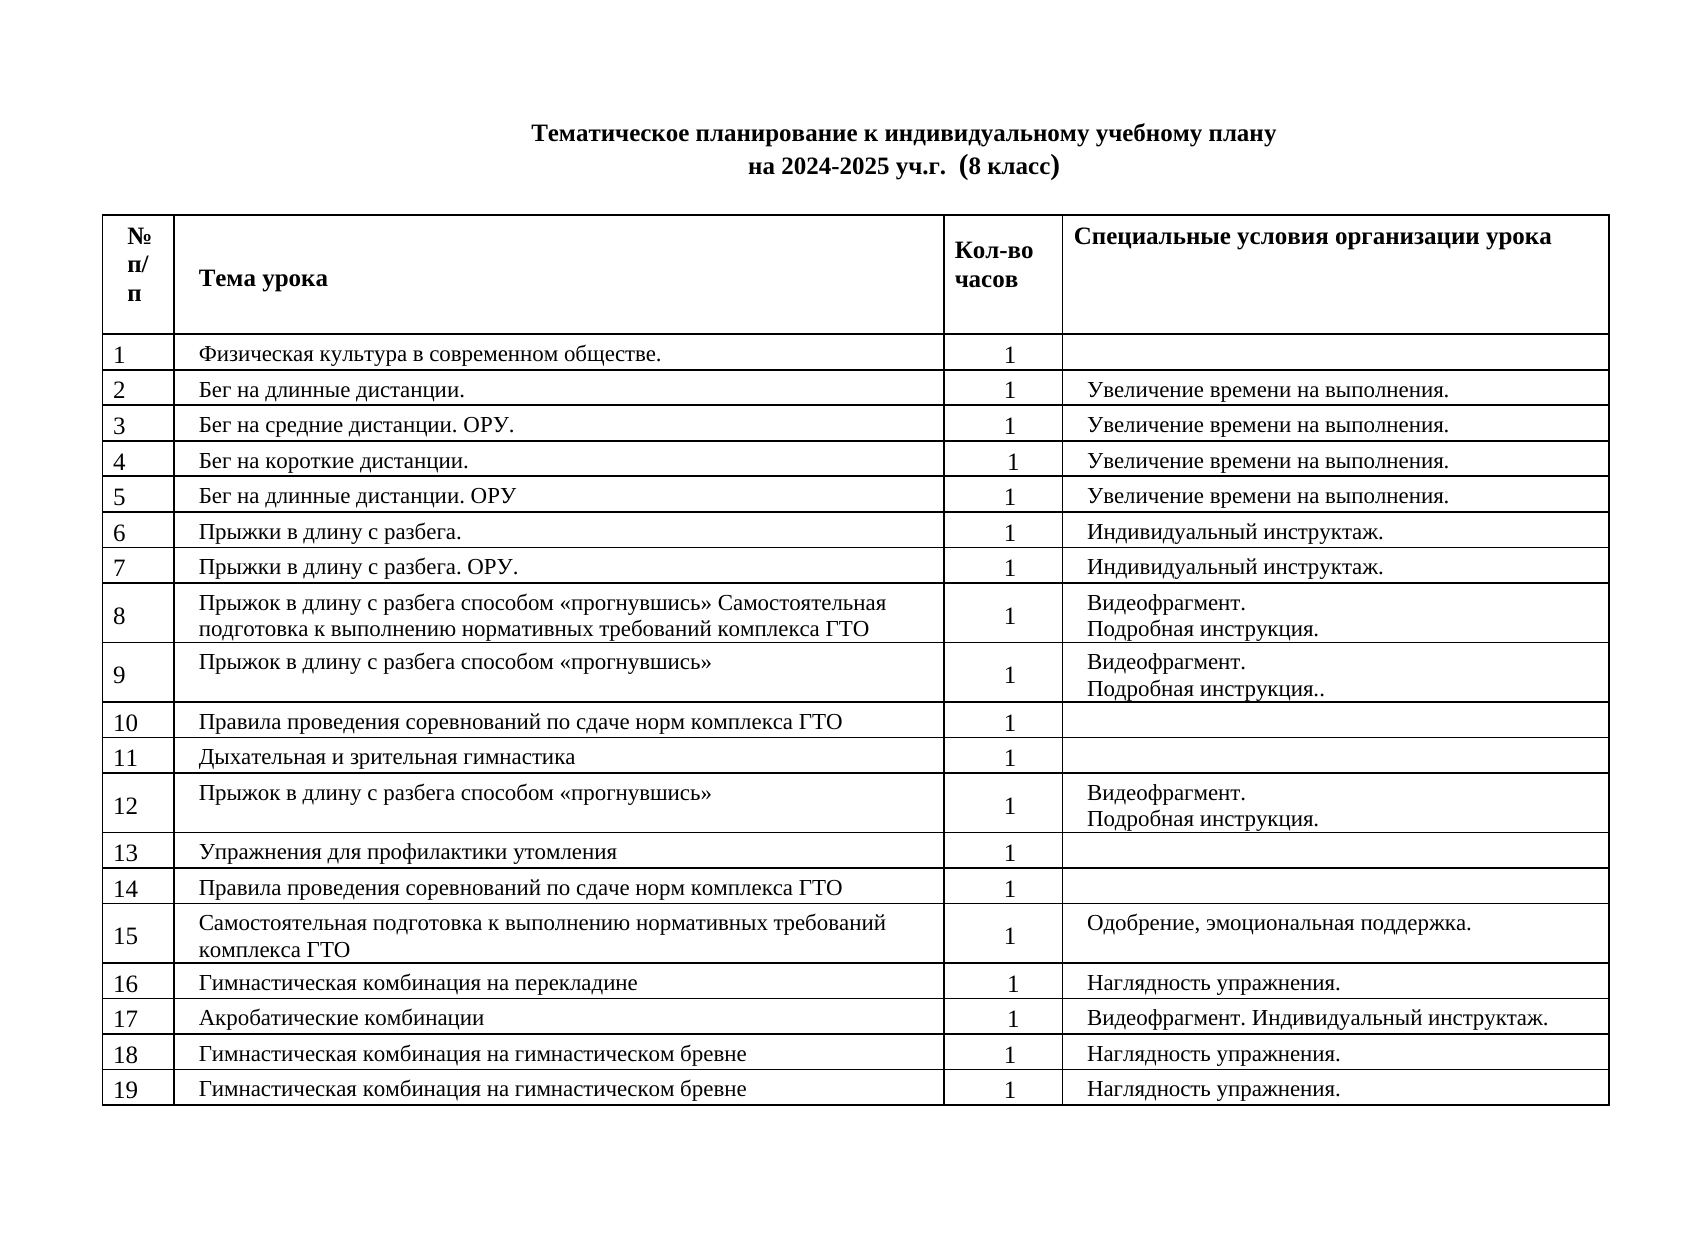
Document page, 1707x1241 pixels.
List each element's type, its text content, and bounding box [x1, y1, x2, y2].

table_cell 4 [103, 442, 173, 475]
table_cell Наглядность упражнения. [1063, 964, 1608, 997]
table_cell 13 [103, 833, 173, 867]
table_cell Видеофрагмент. Подробная инструкция. [1063, 774, 1608, 831]
table_cell Прыжок в длину с разбега способом «прогнувшись» [175, 774, 943, 831]
table_cell 1 [945, 477, 1062, 511]
table_cell Гимнастическая комбинация на гимнастическом бревне [175, 1070, 943, 1104]
table_cell 1 [945, 1070, 1062, 1104]
table_cell Акробатические комбинации [175, 999, 943, 1033]
table_cell 1 [945, 371, 1062, 404]
table_cell Гимнастическая комбинация на гимнастическом бревне [175, 1035, 943, 1068]
table_cell Индивидуальный инструктаж. [1063, 548, 1608, 582]
table_cell 1 [945, 999, 1062, 1033]
table_cell 11 [103, 738, 173, 772]
table_cell 1 [945, 643, 1062, 701]
table_cell Самостоятельная подготовка к выполнению нормативных требований комплекса ГТО [175, 904, 943, 962]
table_cell Прыжок в длину с разбега способом «прогнувшись» Самостоятельная подготовка к выполнению нормативных требований комплекса ГТО [175, 584, 943, 641]
table_cell 7 [103, 548, 173, 582]
table_cell 10 [103, 703, 173, 736]
table_cell Увеличение времени на выполнения. [1063, 371, 1608, 404]
table_cell Правила проведения соревнований по сдаче норм комплекса ГТО [175, 869, 943, 902]
table_cell Бег на длинные дистанции. ОРУ [175, 477, 943, 511]
table_cell 1 [945, 774, 1062, 831]
table_cell 1 [945, 738, 1062, 772]
table_cell 1 [945, 548, 1062, 582]
table_header Специальные условия организации урока [1063, 216, 1608, 333]
table_cell 1 [945, 335, 1062, 369]
table_cell [1063, 335, 1608, 369]
table_cell 14 [103, 869, 173, 902]
table_cell 15 [103, 904, 173, 962]
table_cell 5 [103, 477, 173, 511]
table_header Кол-во часов [945, 216, 1062, 333]
table_cell 19 [103, 1070, 173, 1104]
table_cell Физическая культура в современном обществе. [175, 335, 943, 369]
table_cell Видеофрагмент. Подробная инструкция.. [1063, 643, 1608, 701]
table_cell [1063, 738, 1608, 772]
table_cell [1063, 833, 1608, 867]
table_cell Видеофрагмент. Подробная инструкция. [1063, 584, 1608, 641]
table_cell 1 [945, 1035, 1062, 1068]
table_cell Прыжок в длину с разбега способом «прогнувшись» [175, 643, 943, 701]
table_cell 1 [945, 904, 1062, 962]
table_cell 2 [103, 371, 173, 404]
table_header № п/п [103, 216, 173, 333]
table_cell 8 [103, 584, 173, 641]
text Тематическое планирование к индивидуальному учебному плану [189, 118, 1618, 147]
table_cell Увеличение времени на выполнения. [1063, 406, 1608, 440]
table_cell Индивидуальный инструктаж. [1063, 513, 1608, 546]
table_cell Видеофрагмент. Индивидуальный инструктаж. [1063, 999, 1608, 1033]
table_cell Наглядность упражнения. [1063, 1035, 1608, 1068]
table_cell 17 [103, 999, 173, 1033]
table_cell 12 [103, 774, 173, 831]
table_cell 16 [103, 964, 173, 997]
table_cell Правила проведения соревнований по сдаче норм комплекса ГТО [175, 703, 943, 736]
text на 2024-2025 уч.г. (8 класс) [189, 147, 1618, 180]
table_cell 3 [103, 406, 173, 440]
table_cell 1 [945, 703, 1062, 736]
table_cell Наглядность упражнения. [1063, 1070, 1608, 1104]
table_cell Увеличение времени на выполнения. [1063, 442, 1608, 475]
table_cell [1063, 869, 1608, 902]
table_cell Одобрение, эмоциональная поддержка. [1063, 904, 1608, 962]
table_cell 1 [945, 833, 1062, 867]
table_cell Бег на средние дистанции. ОРУ. [175, 406, 943, 440]
table_cell Гимнастическая комбинация на перекладине [175, 964, 943, 997]
table_cell 1 [945, 964, 1062, 997]
table_cell 1 [945, 584, 1062, 641]
table_cell 1 [945, 513, 1062, 546]
table_cell Бег на короткие дистанции. [175, 442, 943, 475]
table_cell Увеличение времени на выполнения. [1063, 477, 1608, 511]
table_cell 18 [103, 1035, 173, 1068]
table_cell Прыжки в длину с разбега. ОРУ. [175, 548, 943, 582]
table_cell 1 [945, 442, 1062, 475]
table_cell Прыжки в длину с разбега. [175, 513, 943, 546]
table_cell 9 [103, 643, 173, 701]
table_cell [1063, 703, 1608, 736]
table_cell 1 [103, 335, 173, 369]
table_cell Бег на длинные дистанции. [175, 371, 943, 404]
table_cell Дыхательная и зрительная гимнастика [175, 738, 943, 772]
table_cell 1 [945, 869, 1062, 902]
table_cell 1 [945, 406, 1062, 440]
table_cell Упражнения для профилактики утомления [175, 833, 943, 867]
table_cell 6 [103, 513, 173, 546]
table_header Тема урока [175, 216, 943, 333]
